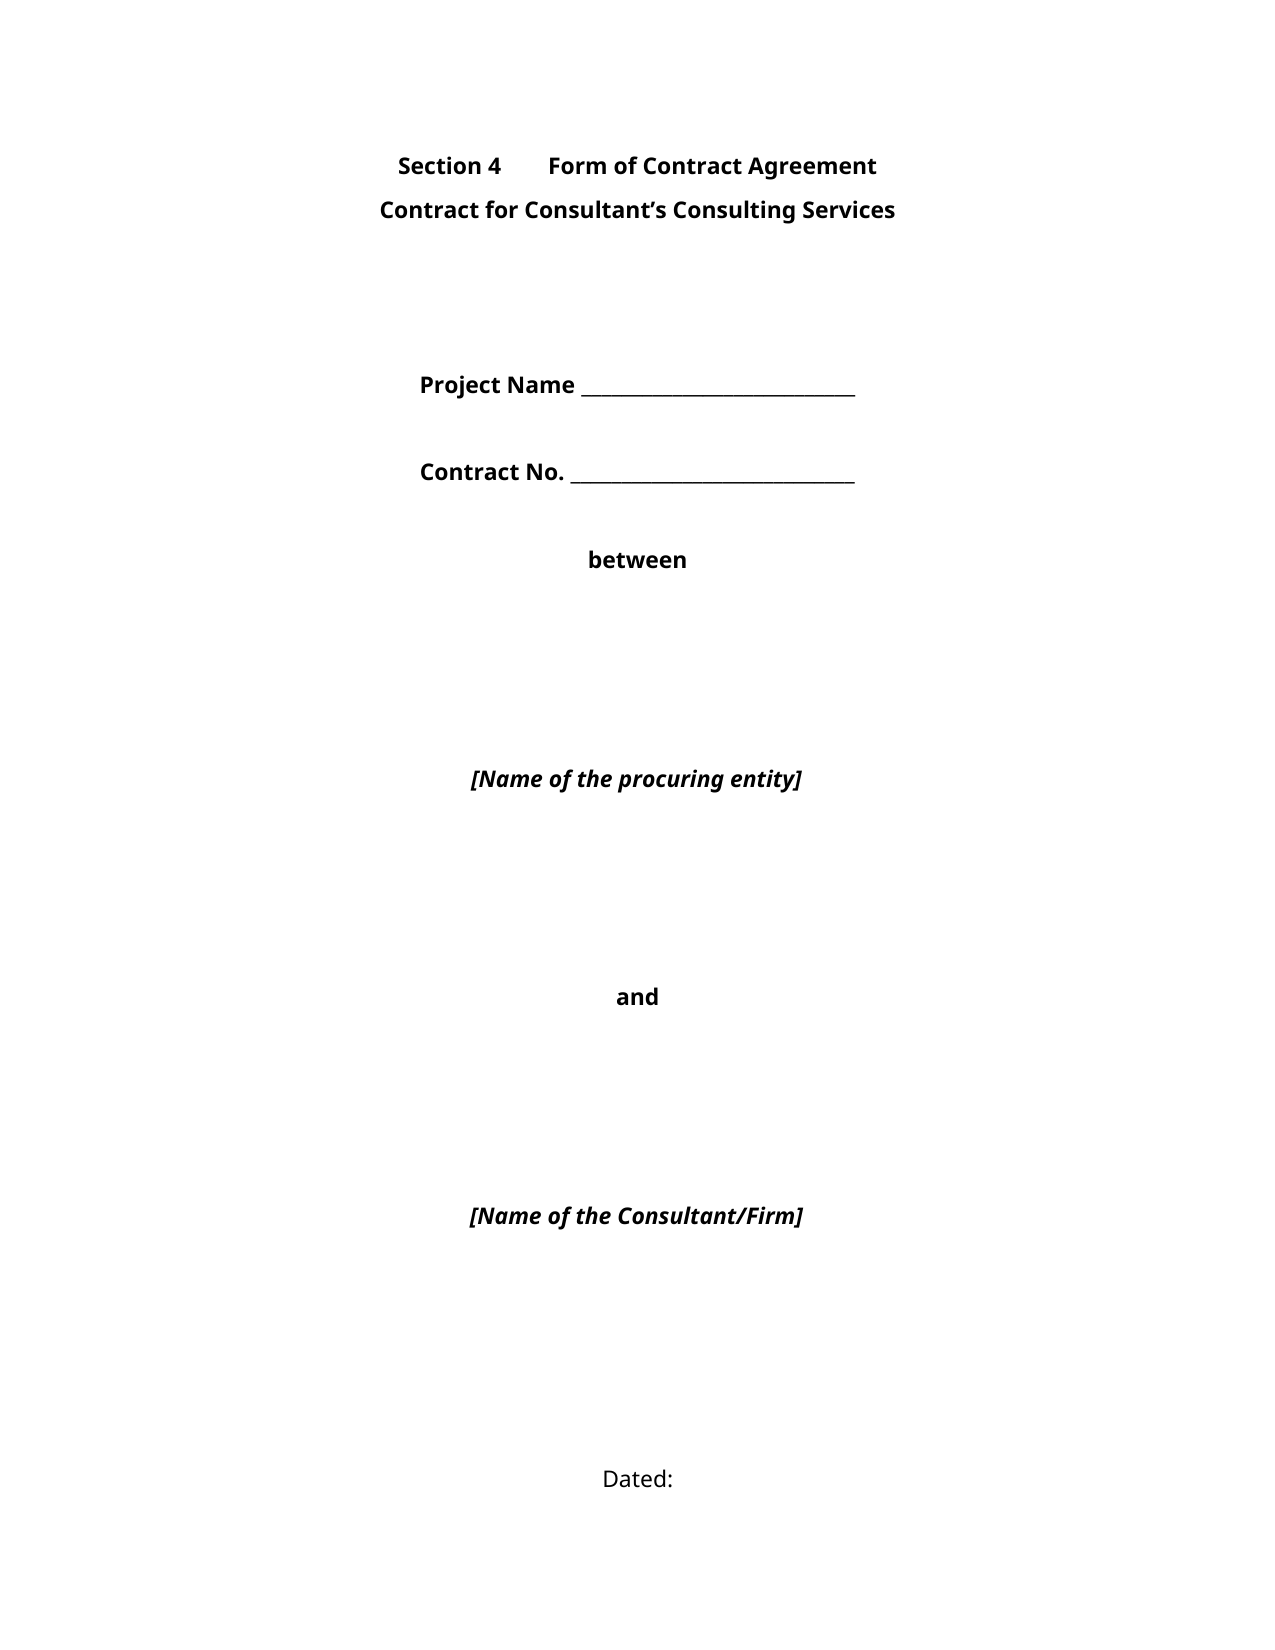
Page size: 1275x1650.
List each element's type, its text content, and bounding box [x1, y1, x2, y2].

text and [150, 981, 1125, 1012]
text Section 4 Form of Contract Agreement [150, 150, 1125, 181]
text [Name of the procuring entity] [150, 762, 1125, 794]
text between [150, 544, 1125, 575]
text Contract for Consultant’s Consulting Services [150, 194, 1125, 225]
text Project Name ___________________________ [150, 369, 1125, 400]
text [Name of the Consultant/Firm] [150, 1200, 1125, 1231]
text Contract No. ____________________________ [150, 456, 1125, 487]
text Dated: [150, 1462, 1125, 1494]
